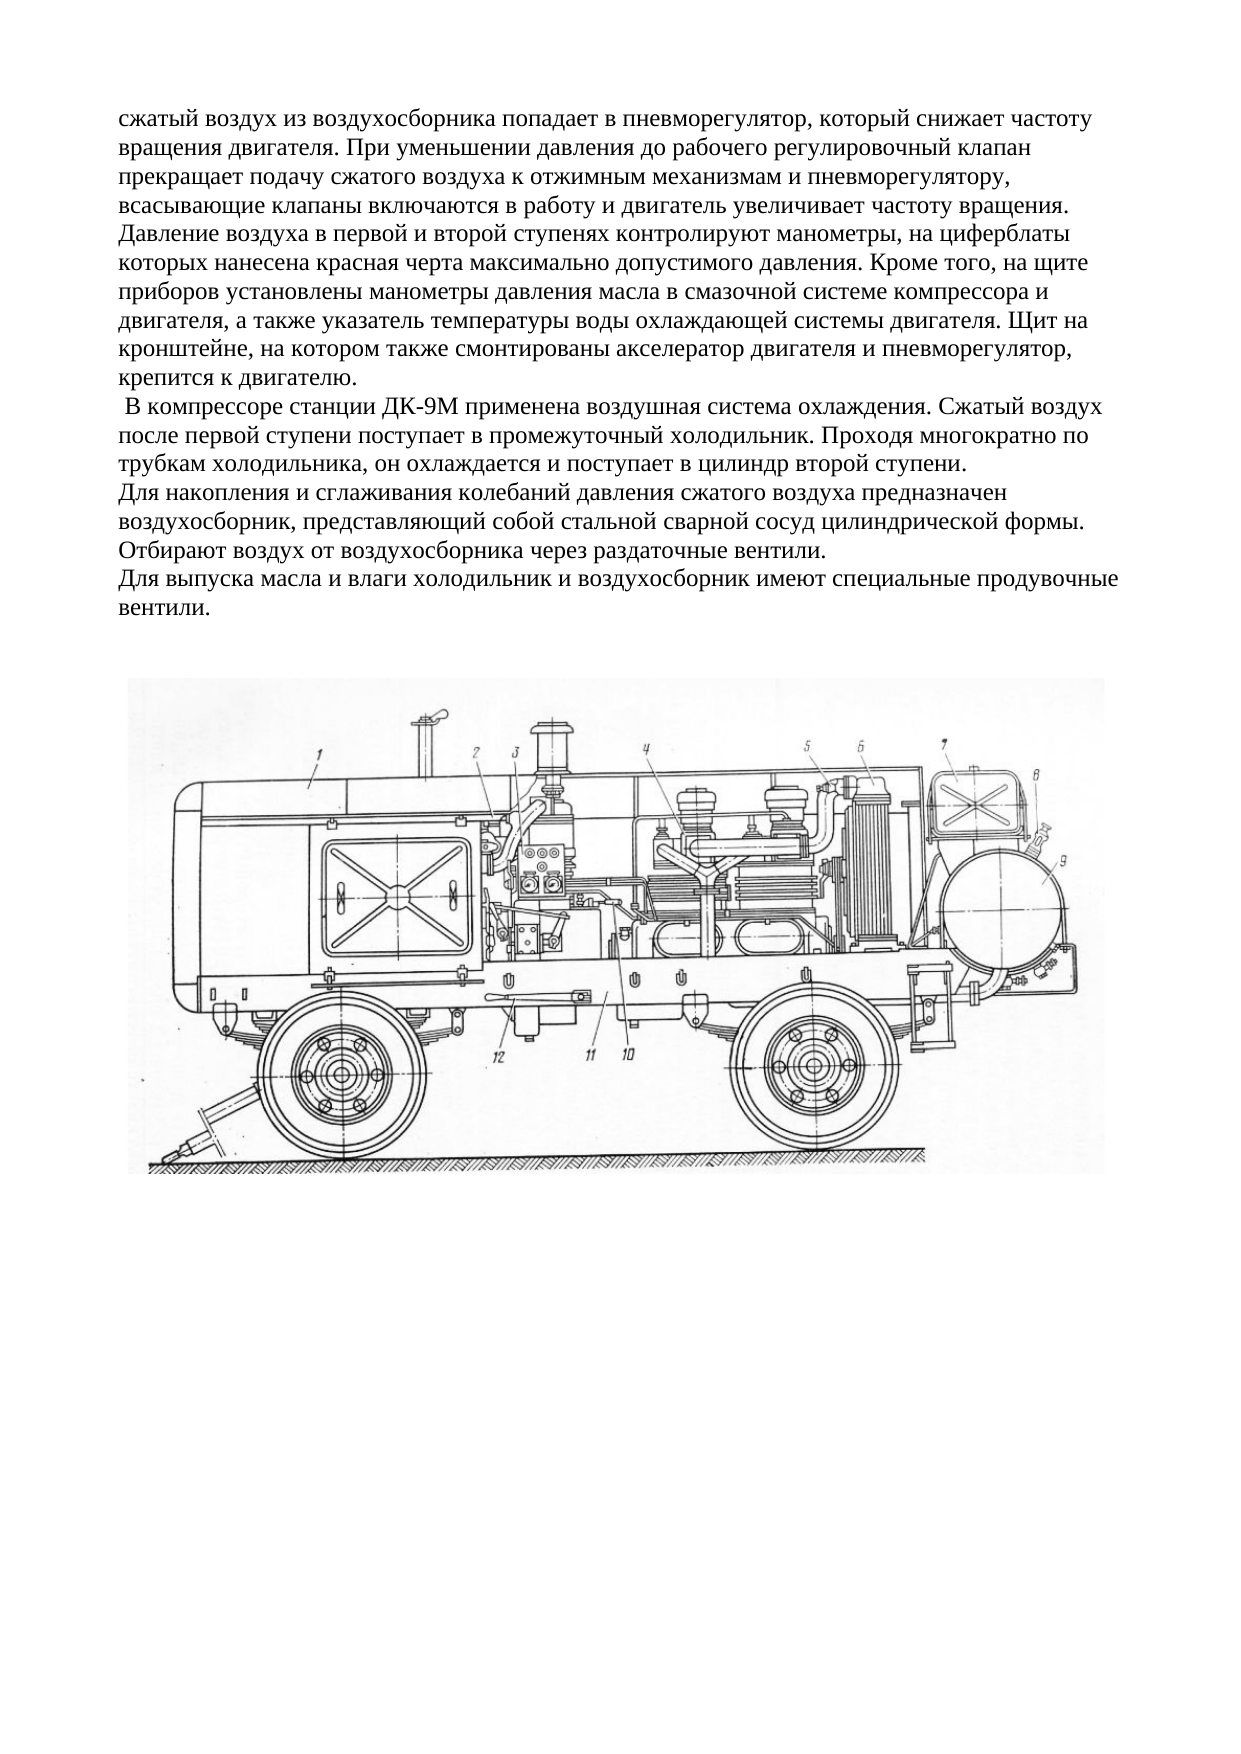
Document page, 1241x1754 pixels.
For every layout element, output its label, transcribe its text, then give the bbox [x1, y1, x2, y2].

picture [127, 678, 1105, 1174]
text Для накопления и сглаживания колебаний давления сжатого воздуха предназначен воздухосборник, представляющий собой стальной сварной сосуд цилиндрической формы. Отбирают воздух от воздухосборника через раздаточные вентили. [118, 477, 1152, 563]
text Для выпуска масла и влаги холодильник и воздухосборник имеют специальные продувочные вентили. [118, 563, 1152, 621]
text В компрессоре станции ДК-9М применена воздушная система охлаждения. Сжатый воздух после первой ступени поступает в промежуточный холодильник. Проходя многократно по трубкам холодильника, он охлаждается и поступает в цилиндр второй ступени. [118, 391, 1152, 477]
text Давление воздуха в первой и второй ступенях контролируют манометры, на циферблаты которых нанесена красная черта максимально допустимого давления. Кроме того, на щите приборов установлены манометры давления масла в смазочной системе компрессора и двигателя, а также указатель температуры воды охлаждающей системы двигателя. Щит на кронштейне, на котором также смонтированы акселератор двигателя и пневморегулятор, крепится к двигателю. [118, 218, 1152, 391]
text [118, 103, 1152, 218]
